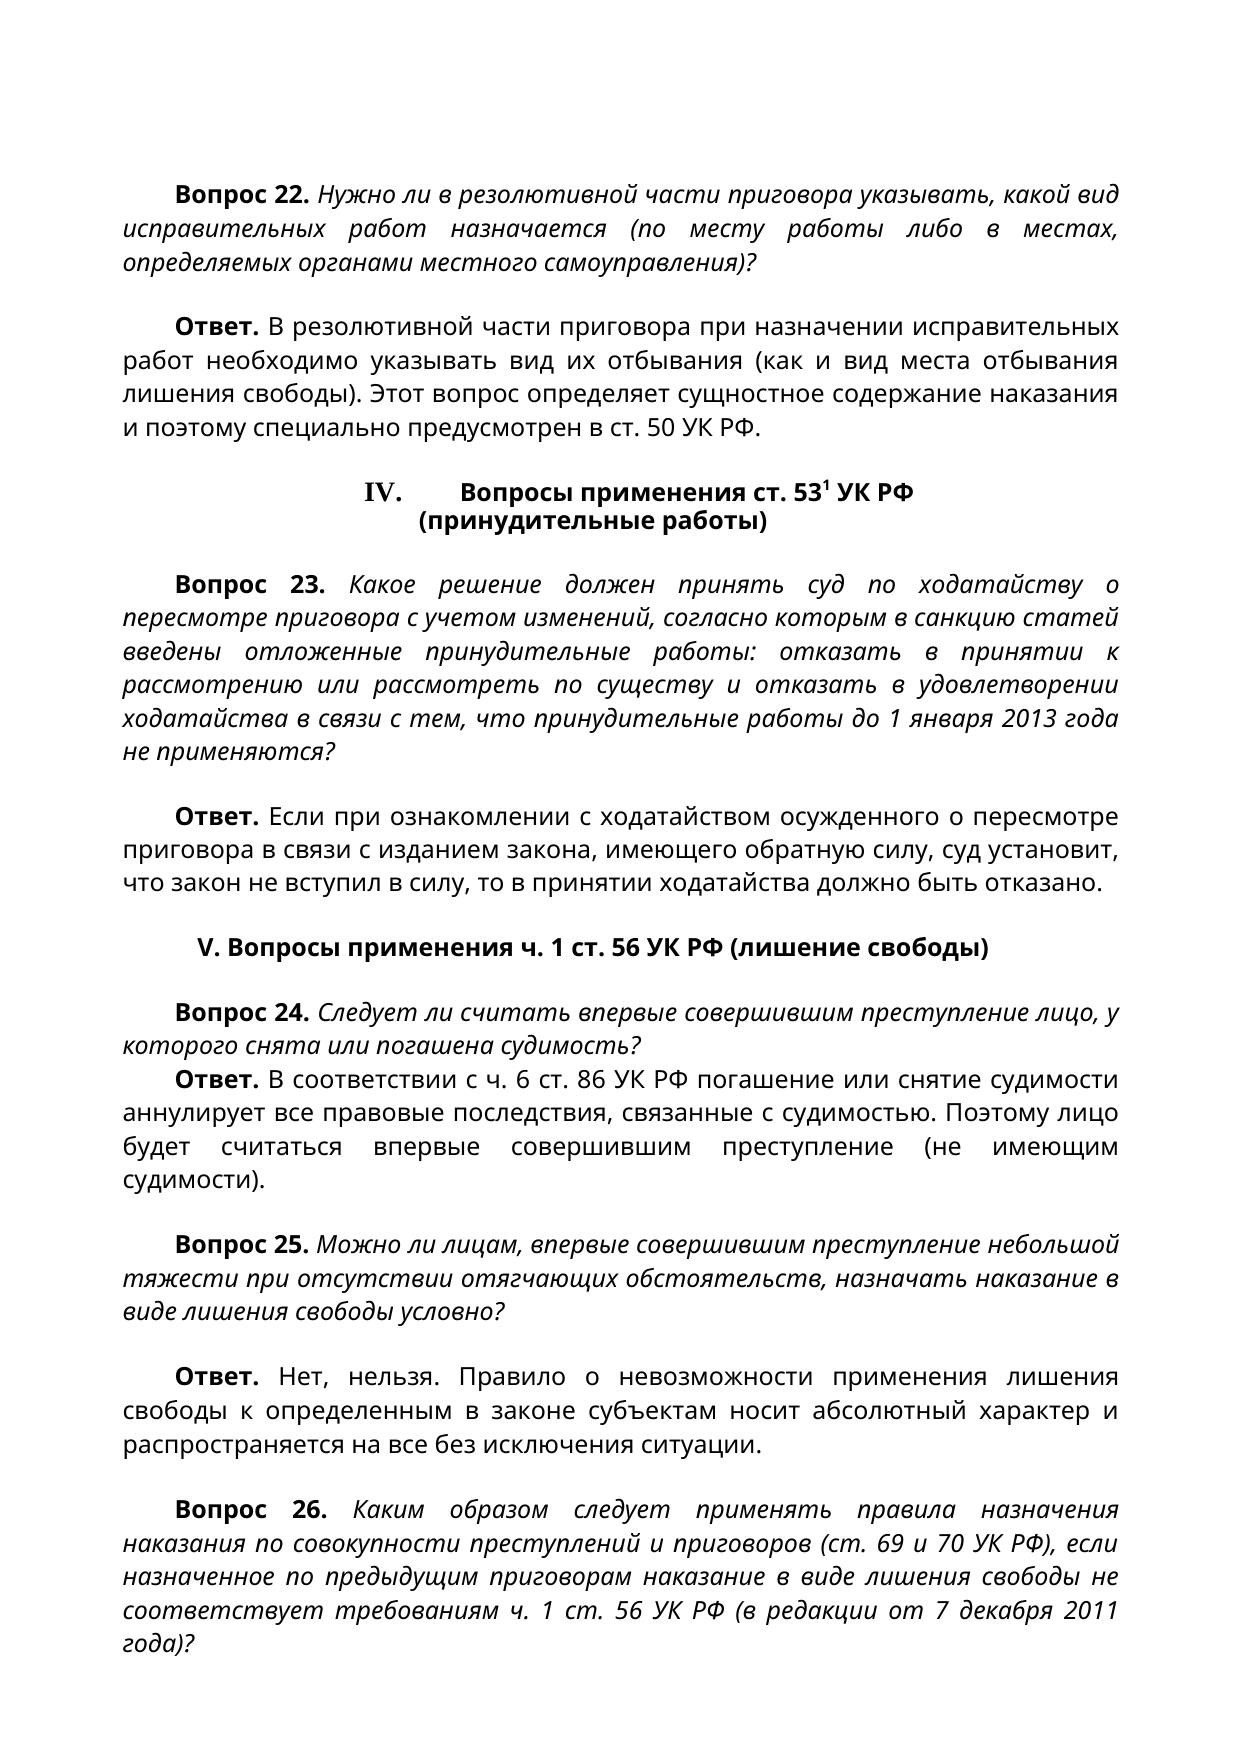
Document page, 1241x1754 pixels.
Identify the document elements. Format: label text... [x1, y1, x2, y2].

text Вопрос 23. Какое решение должен принять суд по ходатайству о пересмотре приговора с учетом изменений, согласно которым в санкцию статей введены отложенные принудительные работы: отказать в принятии к рассмотрению или рассмотреть по существу и отказать в удовлетворении ходатайства в связи с тем, что принудительные работы до 1 января 2013 года не применяются? [122, 566, 1120, 768]
text Ответ. Нет, нельзя. Правило о невозможности применения лишения свободы к определенным в законе субъектам носит абсолютный характер и распространяется на все без исключения ситуации. [122, 1358, 1120, 1460]
text Ответ. В соответствии с ч. 6 ст. 86 УК РФ погашение или снятие судимости аннулирует все правовые последствия, связанные с судимостью. Поэтому лицо будет считаться впервые совершившим преступление (не имеющим судимости). [122, 1062, 1120, 1196]
list Вопросы применения ст. 531 УК РФ [364, 479, 1122, 507]
text Ответ. Если при ознакомлении с ходатайством осужденного о пересмотре приговора в связи с изданием закона, имеющего обратную силу, суд установит, что закон не вступил в силу, то в принятии ходатайства должно быть отказано. [122, 799, 1120, 898]
text (принудительные работы) [118, 507, 1068, 535]
text Вопрос 22. Нужно ли в резолютивной части приговора указывать, какой вид исправительных работ назначается (по месту работы либо в местах, определяемых органами местного самоуправления)? [122, 177, 1120, 278]
text Вопрос 24. Следует ли считать впервые совершившим преступление лицо, у которого снята или погашена судимость? [122, 994, 1120, 1062]
text Ответ. В резолютивной части приговора при назначении исправительных работ необходимо указывать вид их отбывания (как и вид места отбывания лишения свободы). Этот вопрос определяет сущностное содержание наказания и поэтому специально предусмотрен в ст. 50 УК РФ. [122, 309, 1120, 443]
text Вопрос 26. Каким образом следует применять правила назначения наказания по совокупности преступлений и приговоров (ст. 69 и 70 УК РФ), если назначенное по предыдущим приговорам наказание в виде лишения свободы не соответствует требованиям ч. 1 ст. 56 УК РФ (в редакции от 7 декабря 2011 года)? [122, 1492, 1120, 1660]
text V. Вопросы применения ч. 1 ст. 56 УК РФ (лишение свободы) [118, 929, 1068, 963]
text Вопрос 25. Можно ли лицам, впервые совершившим преступление небольшой тяжести при отсутствии отягчающих обстоятельств, назначать наказание в виде лишения свободы условно? [122, 1227, 1120, 1328]
